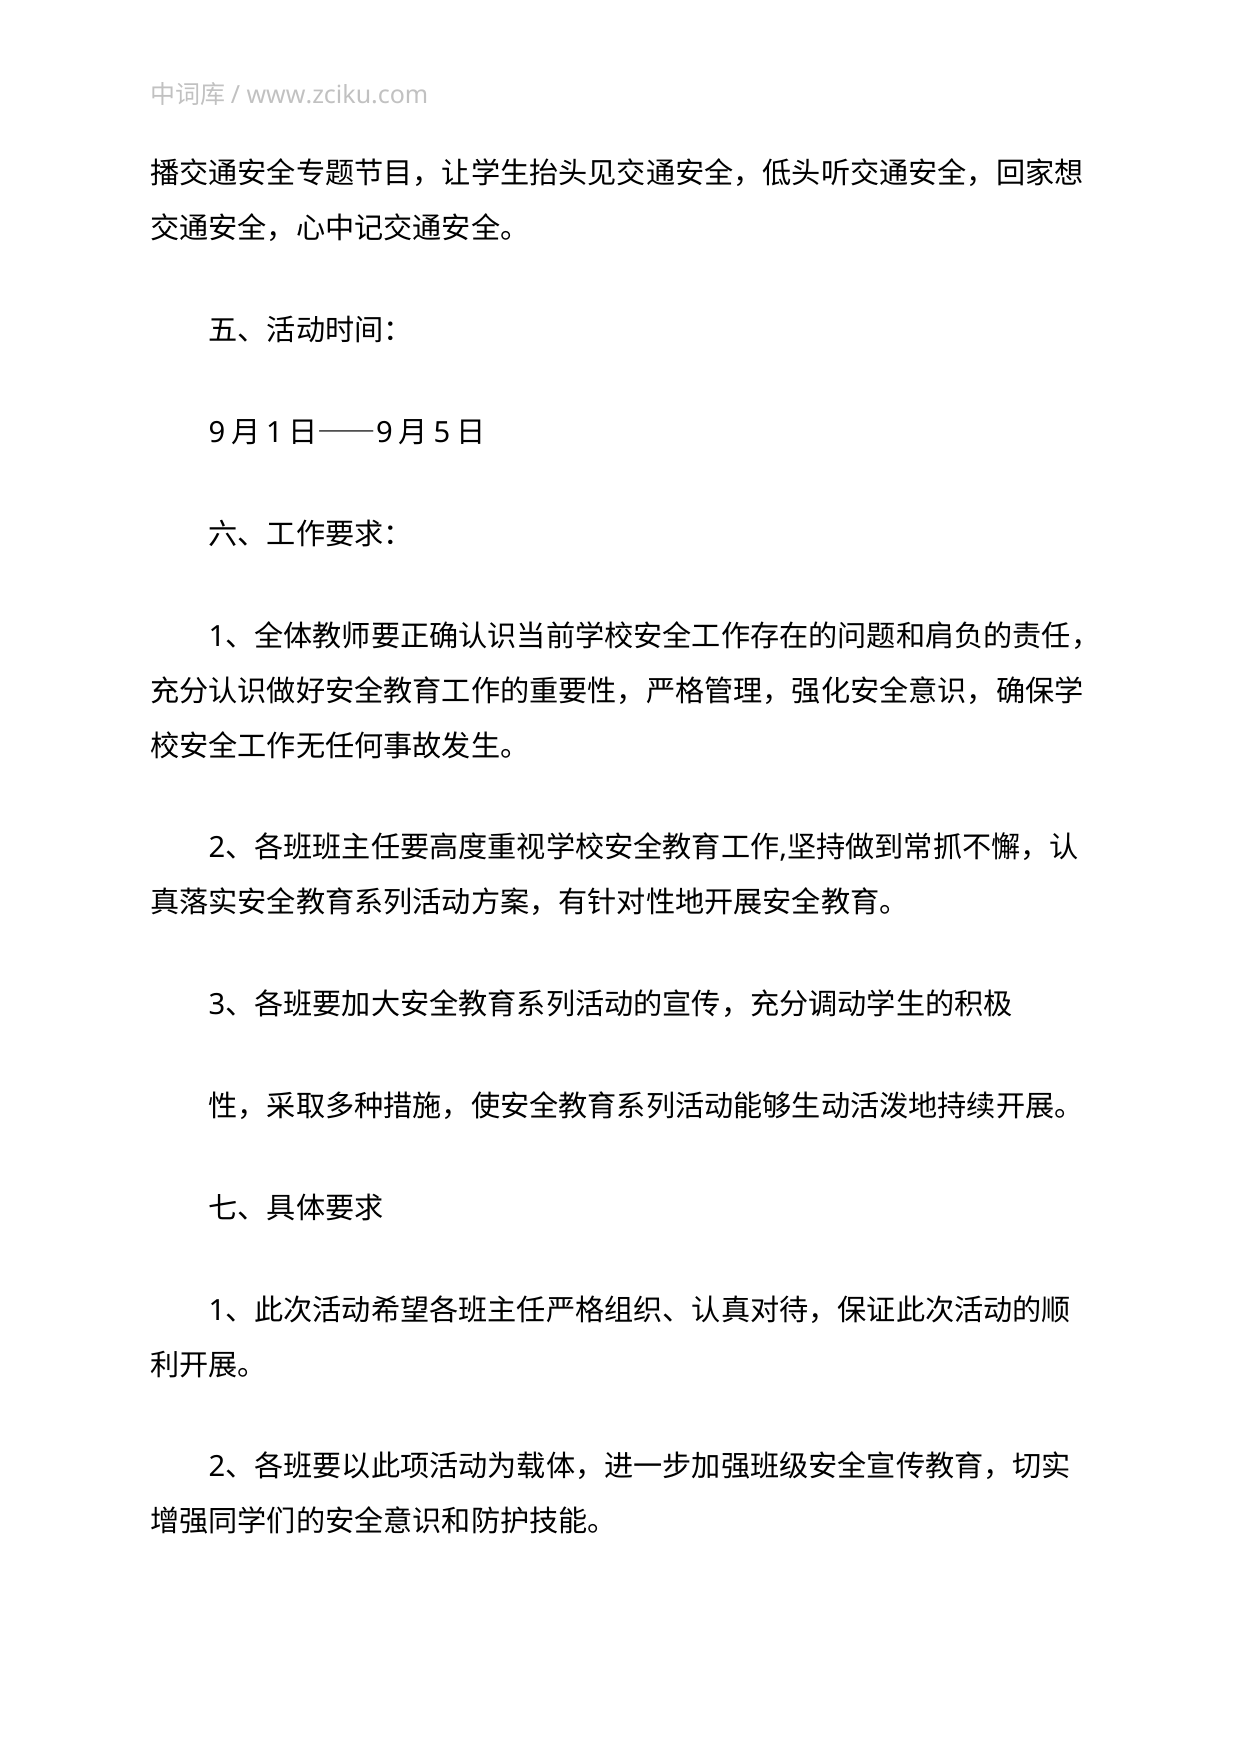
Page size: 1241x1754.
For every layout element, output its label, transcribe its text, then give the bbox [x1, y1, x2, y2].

text 1、此次活动希望各班主任严格组织、认真对待，保证此次活动的顺利开展。 [150, 1286, 1090, 1383]
text 七、具体要求 [150, 1184, 1090, 1227]
text 1、全体教师要正确认识当前学校安全工作存在的问题和肩负的责任，充分认识做好安全教育工作的重要性，严格管理，强化安全意识，确保学校安全工作无任何事故发生。 [150, 612, 1090, 764]
text 性，采取多种措施，使安全教育系列活动能够生动活泼地持续开展。 [150, 1083, 1090, 1125]
text 五、活动时间： [150, 307, 1090, 349]
text 9月1日——9月5日 [150, 408, 1090, 451]
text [150, 150, 1090, 247]
text 2、各班要以此项活动为载体，进一步加强班级安全宣传教育，切实增强同学们的安全意识和防护技能。 [150, 1443, 1090, 1540]
text 六、工作要求： [150, 510, 1090, 553]
text 2、各班班主任要高度重视学校安全教育工作,坚持做到常抓不懈，认真落实安全教育系列活动方案，有针对性地开展安全教育。 [150, 824, 1090, 921]
text 3、各班要加大安全教育系列活动的宣传，充分调动学生的积极 [150, 981, 1090, 1023]
